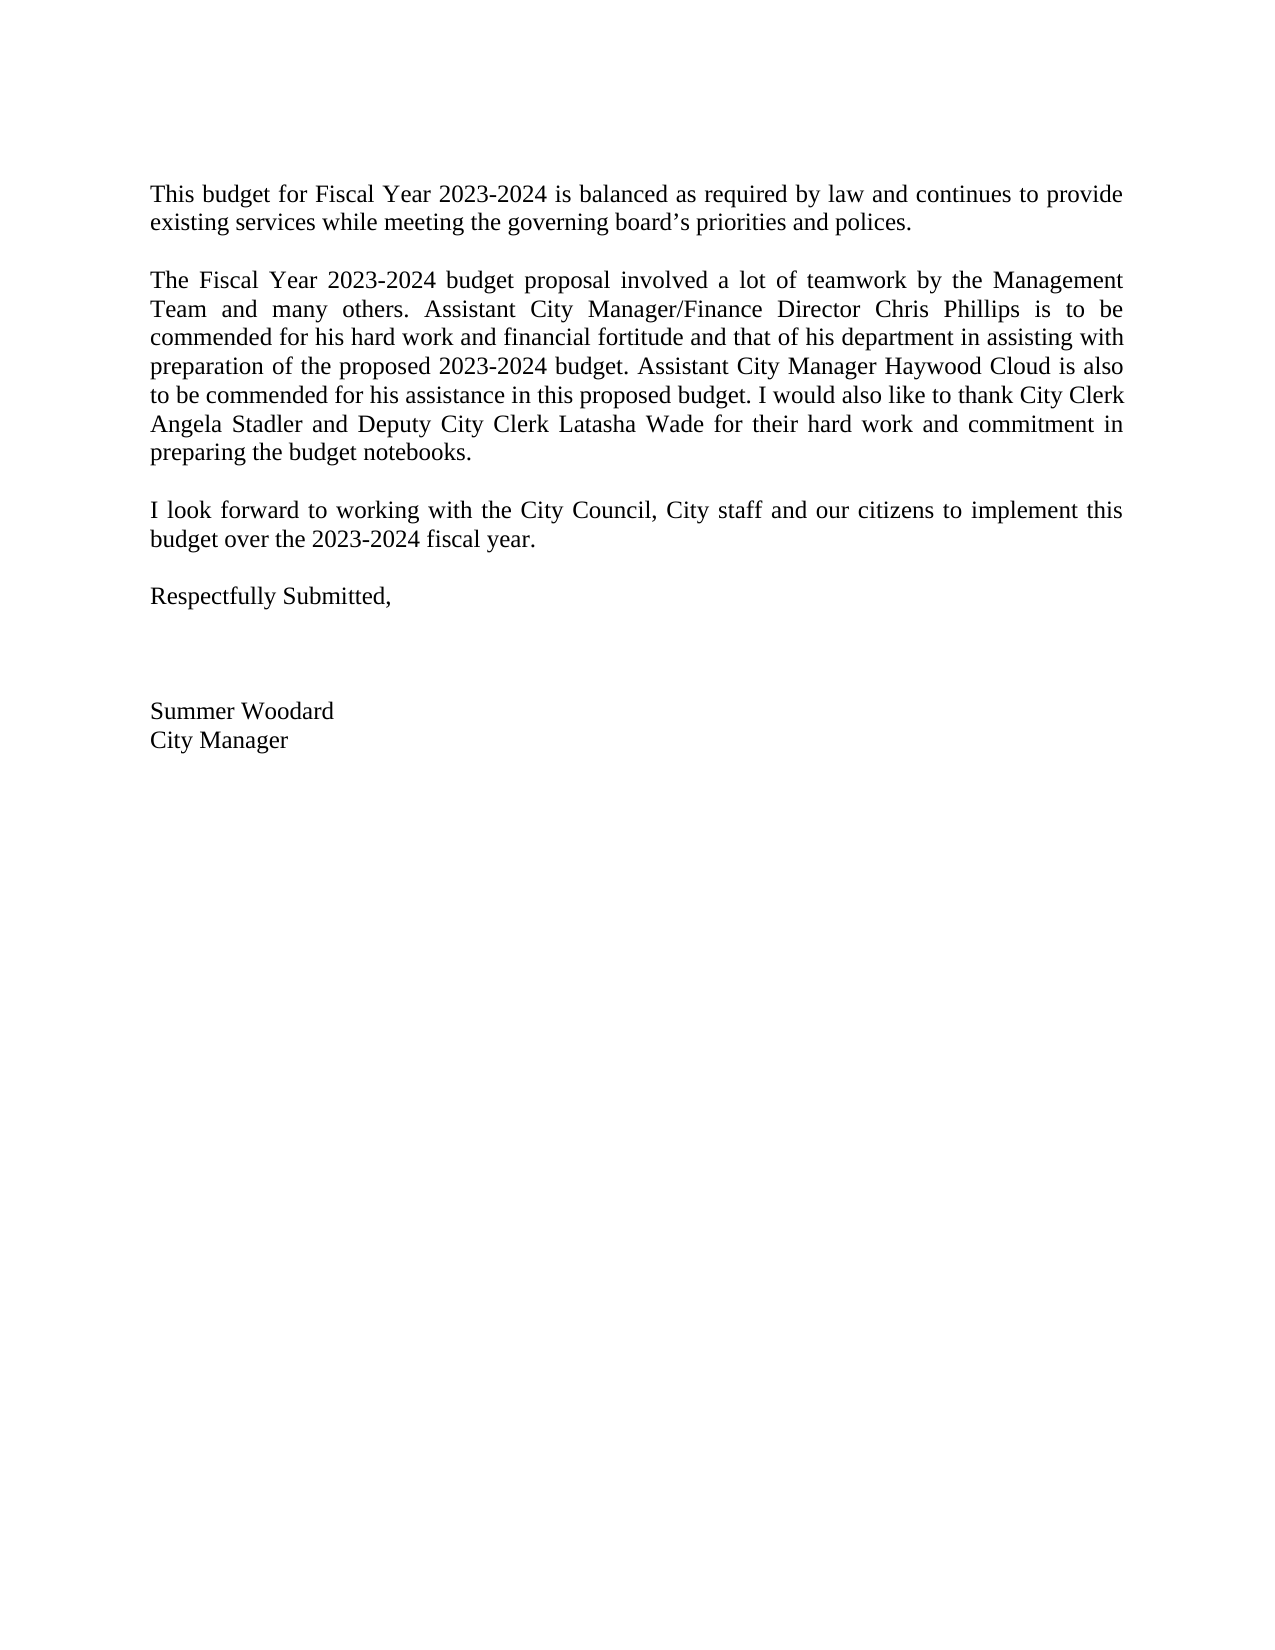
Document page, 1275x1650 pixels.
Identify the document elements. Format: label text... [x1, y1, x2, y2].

text I look forward to working with the City Council, City staff and our citizens to implement this budget over the 2023-2024 fiscal year. [150, 495, 1125, 552]
text Respectfully Submitted, [150, 581, 1125, 610]
text This budget for Fiscal Year 2023-2024 is balanced as required by law and continues to provide existing services while meeting the governing board’s priorities and polices. [150, 179, 1125, 236]
text Summer Woodard [150, 696, 1125, 725]
text The Fiscal Year 2023-2024 budget proposal involved a lot of teamwork by the Management Team and many others. Assistant City Manager/Finance Director Chris Phillips is to be commended for his hard work and financial fortitude and that of his department in assisting with preparation of the proposed 2023-2024 budget. Assistant City Manager Haywood Cloud is also to be commended for his assistance in this proposed budget. I would also like to thank City Clerk Angela Stadler and Deputy City Clerk Latasha Wade for their hard work and commitment in preparing the budget notebooks. [150, 265, 1125, 466]
text City Manager [150, 725, 1125, 754]
